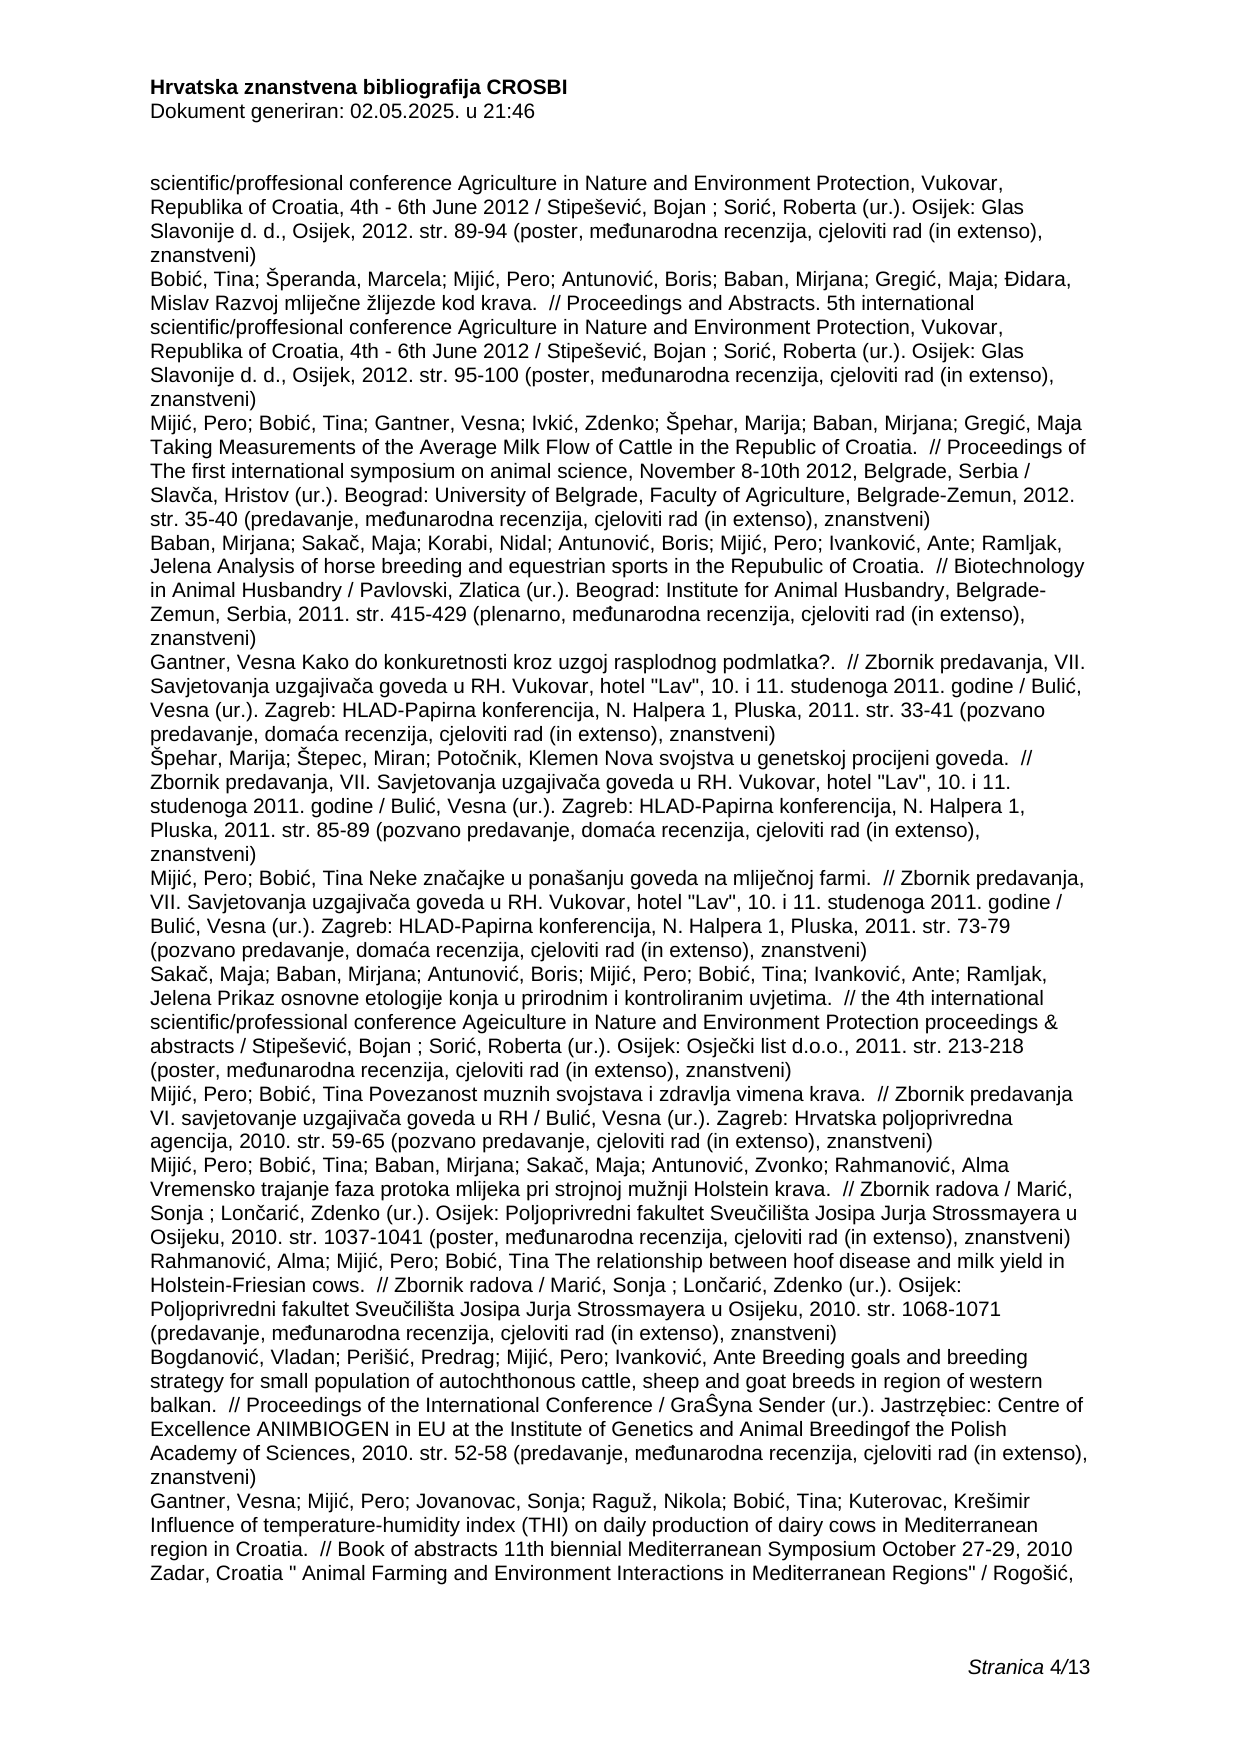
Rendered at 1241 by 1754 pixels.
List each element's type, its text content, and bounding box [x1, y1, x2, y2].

text Bobić, Tina; Šperanda, Marcela; Mijić, Pero; Antunović, Boris; Baban, Mirjana; Gregić, Maja; Đidara, Mislav [150, 267, 1090, 411]
text Baban, Mirjana; Sakač, Maja; Korabi, Nidal; Antunović, Boris; Mijić, Pero; Ivanković, Ante; Ramljak, Jelena [150, 530, 1090, 650]
text Sakač, Maja; Baban, Mirjana; Antunović, Boris; Mijić, Pero; Bobić, Tina; Ivanković, Ante; Ramljak, Jelena [150, 962, 1090, 1081]
text Bogdanović, Vladan; Perišić, Predrag; Mijić, Pero; Ivanković, Ante [150, 1345, 1090, 1489]
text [150, 171, 1090, 267]
text Mijić, Pero; Bobić, Tina [150, 866, 1090, 962]
text Špehar, Marija; Štepec, Miran; Potočnik, Klemen [150, 746, 1090, 866]
text Rahmanović, Alma; Mijić, Pero; Bobić, Tina [150, 1249, 1090, 1345]
text Mijić, Pero; Bobić, Tina; Gantner, Vesna; Ivkić, Zdenko; Špehar, Marija; Baban, Mirjana; Gregić, Maja [150, 411, 1090, 530]
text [150, 1489, 1090, 1584]
text Gantner, Vesna [150, 650, 1090, 746]
text Mijić, Pero; Bobić, Tina; Baban, Mirjana; Sakač, Maja; Antunović, Zvonko; Rahmanović, Alma [150, 1153, 1090, 1249]
text Mijić, Pero; Bobić, Tina [150, 1081, 1090, 1153]
